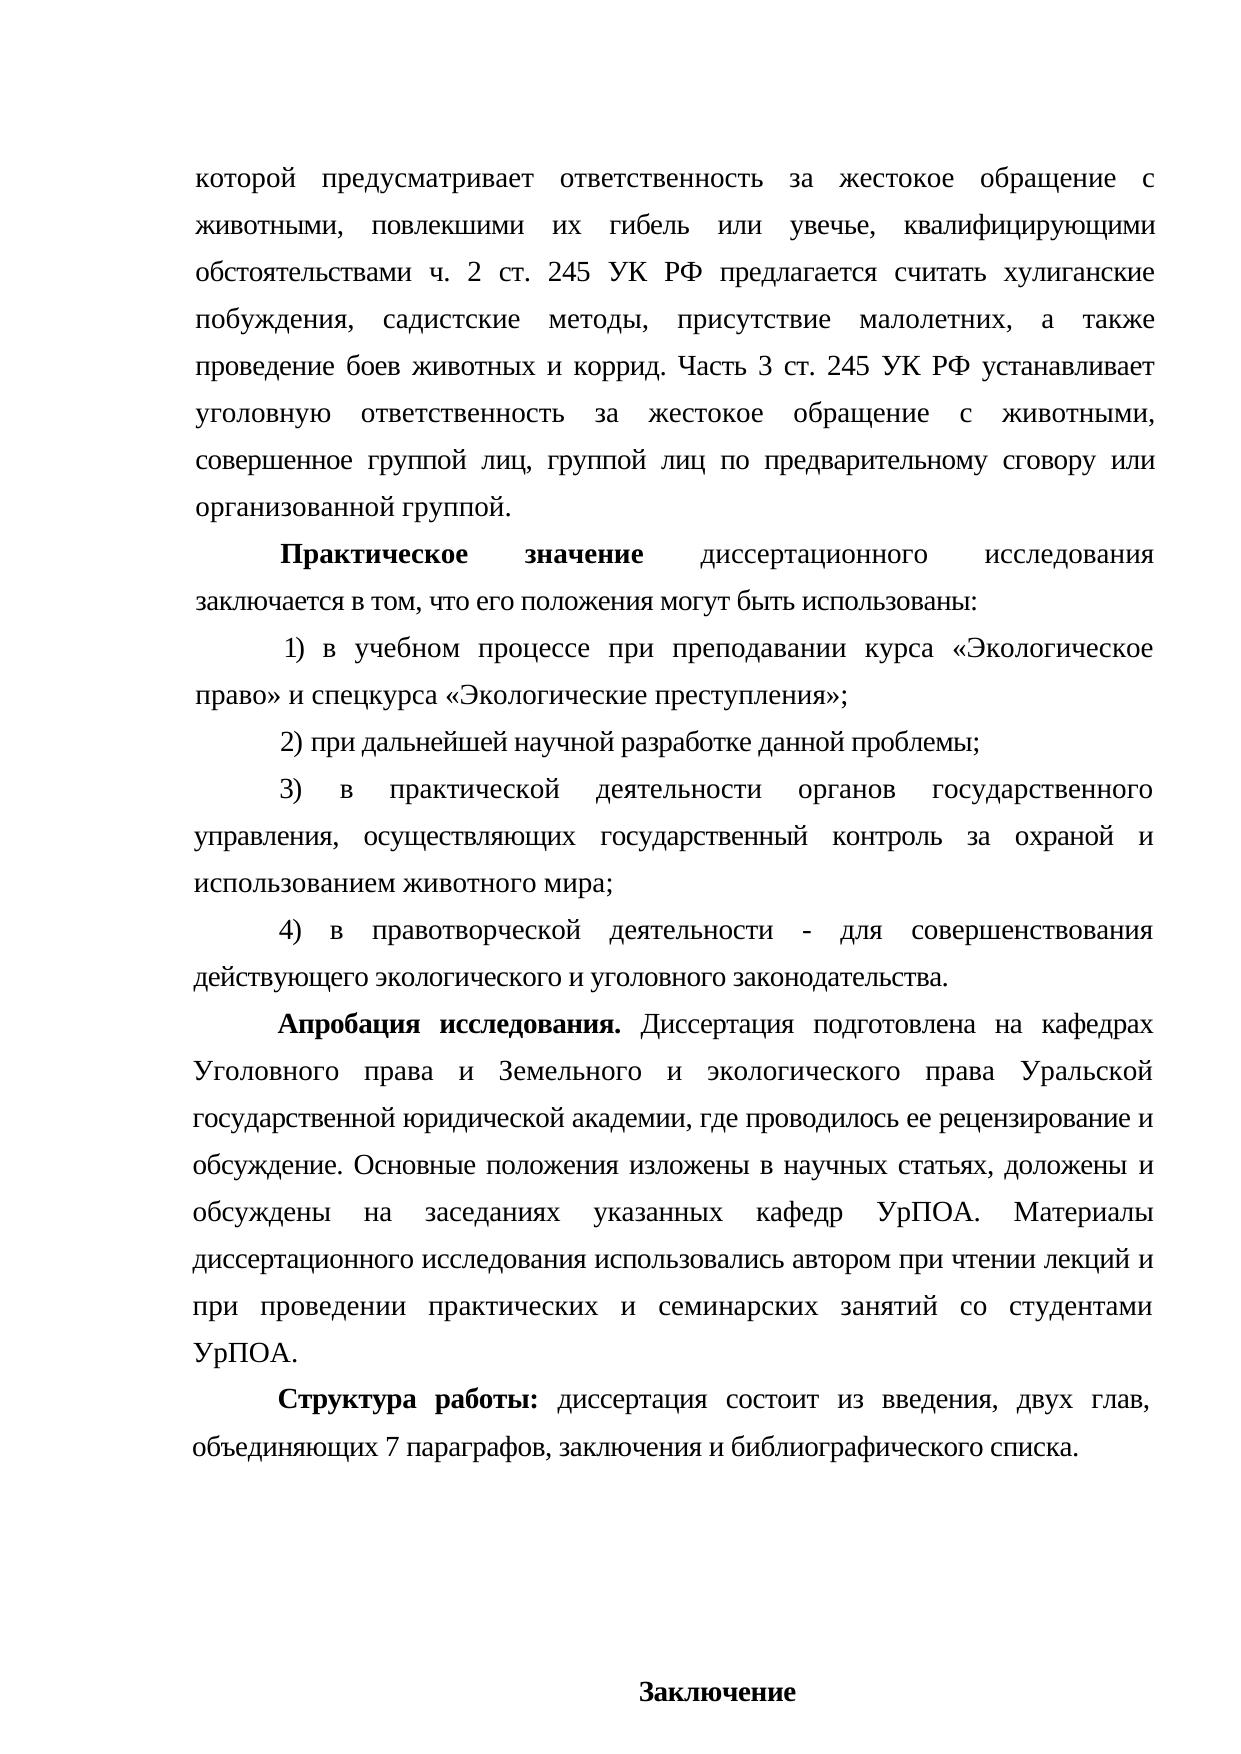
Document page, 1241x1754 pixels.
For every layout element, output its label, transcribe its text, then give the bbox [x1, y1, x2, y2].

text Заключение [638, 1664, 1156, 1711]
text 2) при дальнейшей научной разработке данной проблемы; [280, 714, 1156, 761]
text 1) в учебном процессе при преподавании курса «Экологическое право» и спецкурса «Экологические преступления»; [195, 620, 1154, 714]
text Структура работы: диссертация состоит из введения, двух глав, объединяющих 7 параграфов, заключения и библиографического списка. [192, 1371, 1150, 1465]
text 3) в практической деятельности органов государственного управления, осуществляющих государственный контроль за охраной и использованием животного мира; [194, 761, 1154, 902]
text Практическое значение диссертационного исследования заключается в том, что его положения могут быть использованы: [195, 526, 1154, 620]
text которой предусматривает ответственность за жестокое обращение с животными, повлекшими их гибель или увечье, квалифицирующими обстоятельствами ч. 2 ст. 245 УК РФ предлагается считать хулиганские побуждения, садистские методы, присутствие малолетних, а также проведение боев животных и коррид. Часть 3 ст. 245 УК РФ устанавливает уголовную ответственность за жестокое обращение с животными, совершенное группой лиц, группой лиц по предварительному сговору или организованной группой. [195, 150, 1156, 526]
text Апробация исследования. Диссертация подготовлена на кафедрах Уголовного права и Земельного и экологического права Уральской государственной юридической академии, где проводилось ее рецензирование и обсуждение. Основные положения изложены в научных статьях, доложены и обсуждены на заседаниях указанных кафедр УрПОА. Материалы диссертационного исследования использовались автором при чтении лекций и при проведении практических и семинарских занятий со студентами УрПОА. [192, 996, 1154, 1371]
text 4) в правотворческой деятельности - для совершенствования действующего экологического и уголовного законодательства. [193, 902, 1153, 996]
